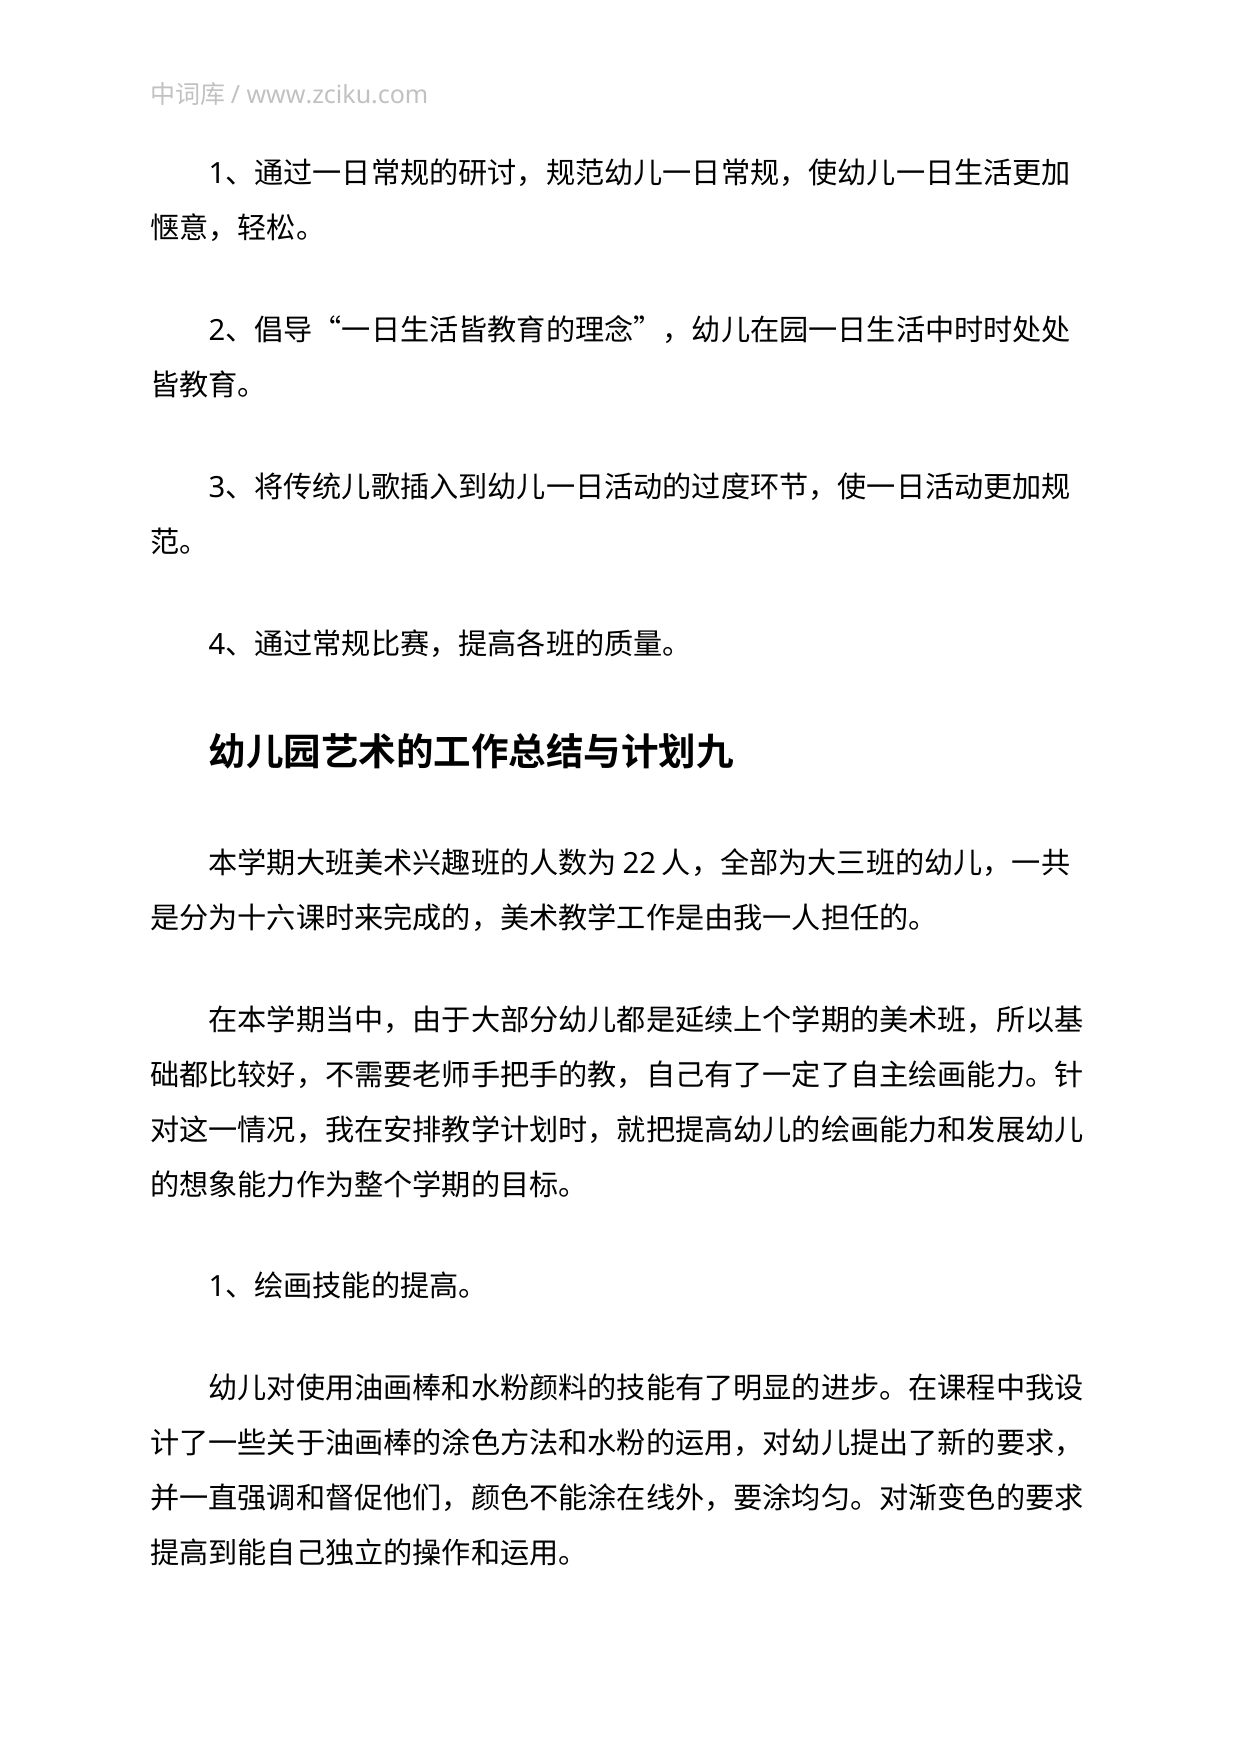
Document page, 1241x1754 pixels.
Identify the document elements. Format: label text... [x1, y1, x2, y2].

text 幼儿对使用油画棒和水粉颜料的技能有了明显的进步。在课程中我设计了一些关于油画棒的涂色方法和水粉的运用，对幼儿提出了新的要求，并一直强调和督促他们，颜色不能涂在线外，要涂均匀。对渐变色的要求提高到能自己独立的操作和运用。 [150, 1365, 1090, 1572]
text 在本学期当中，由于大部分幼儿都是延续上个学期的美术班，所以基础都比较好，不需要老师手把手的教，自己有了一定了自主绘画能力。针对这一情况，我在安排教学计划时，就把提高幼儿的绘画能力和发展幼儿的想象能力作为整个学期的目标。 [150, 996, 1090, 1203]
text 1、绘画技能的提高。 [150, 1263, 1090, 1305]
text 本学期大班美术兴趣班的人数为22人，全部为大三班的幼儿，一共是分为十六课时来完成的，美术教学工作是由我一人担任的。 [150, 840, 1090, 937]
text 1、通过一日常规的研讨，规范幼儿一日常规，使幼儿一日生活更加惬意，轻松。 [150, 150, 1090, 247]
text 2、倡导“一日生活皆教育的理念”，幼儿在园一日生活中时时处处皆教育。 [150, 307, 1090, 404]
text 3、将传统儿歌插入到幼儿一日活动的过度环节，使一日活动更加规范。 [150, 463, 1090, 561]
text 幼儿园艺术的工作总结与计划九 [150, 722, 1090, 777]
text 4、通过常规比赛，提高各班的质量。 [150, 620, 1090, 663]
